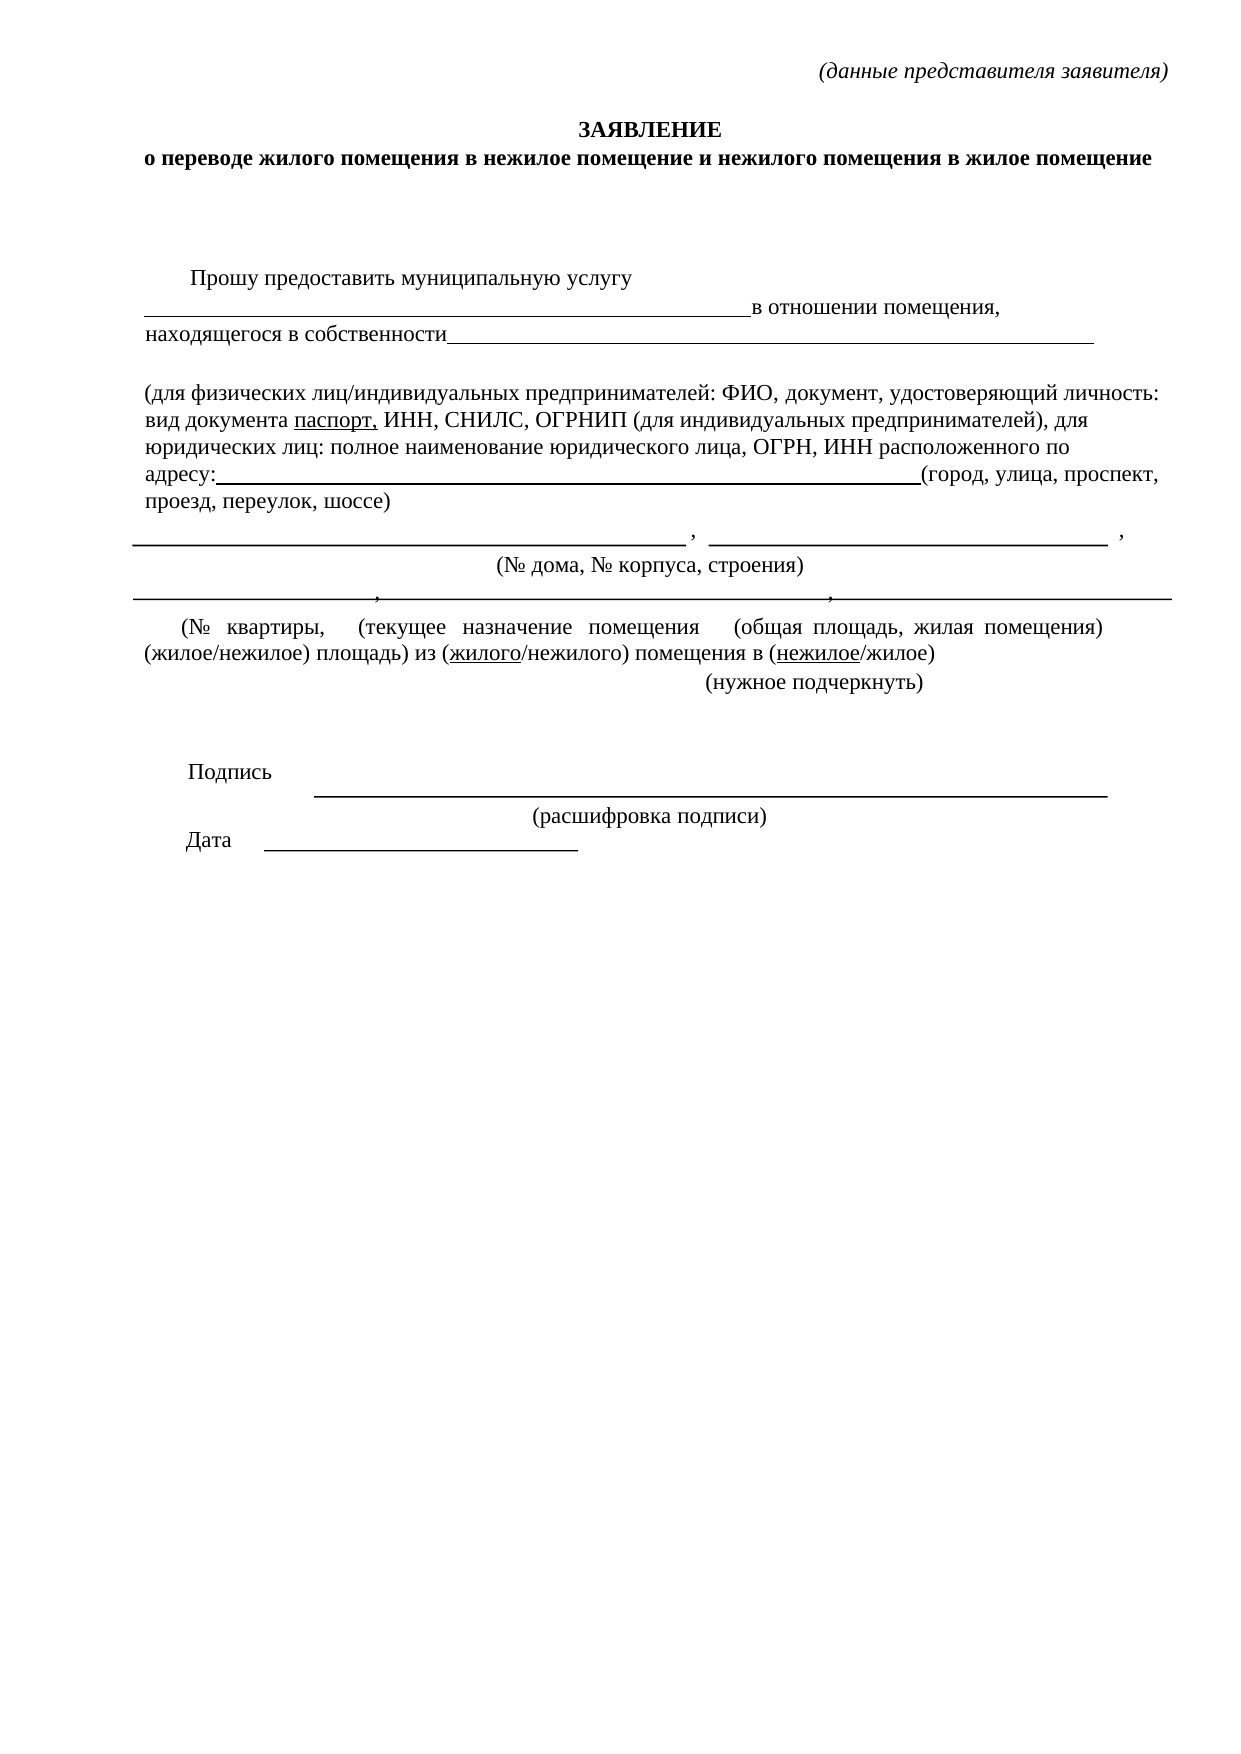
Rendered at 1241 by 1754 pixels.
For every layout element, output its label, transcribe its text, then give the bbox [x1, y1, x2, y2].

text (расшифровка подписи) [532, 802, 1207, 829]
text , , [690, 516, 1207, 543]
text в отношении помещения, находящегося в собственности [144, 293, 1094, 346]
text (для физических лиц/индивидуальных предпринимателей: ФИО, документ, удостоверяющий личность: вид документа паспорт, ИНН, СНИЛС, ОГРНИП (для индивидуальных предпринимателей), для юридических лиц: полное наименование юридического лица, ОГРН, ИНН расположенного по [144, 379, 1171, 459]
text (нужное подчеркнуть) [705, 668, 1207, 694]
text (данные представителя заявителя) [819, 57, 1207, 83]
text Подпись Дата [186, 758, 274, 852]
text (№ дома, № корпуса, строения) [496, 551, 1207, 577]
text (№ квартиры, (текущее назначение помещения (общая площадь, жилая помещения) (жилое/нежилое) площадь) из (жилого/нежилого) помещения в (нежилое/жилое) [144, 613, 1122, 665]
text адресу: (город, улица, проспект, проезд, переулок, шоссе) [145, 460, 1160, 514]
text о переводе жилого помещения в нежилое помещение и нежилого помещения в жилое помещение [144, 144, 1207, 171]
text Прошу предоставить муниципальную услугу [190, 264, 1207, 291]
text , , [374, 578, 1207, 604]
text ЗАЯВЛЕНИЕ [129, 116, 1171, 142]
